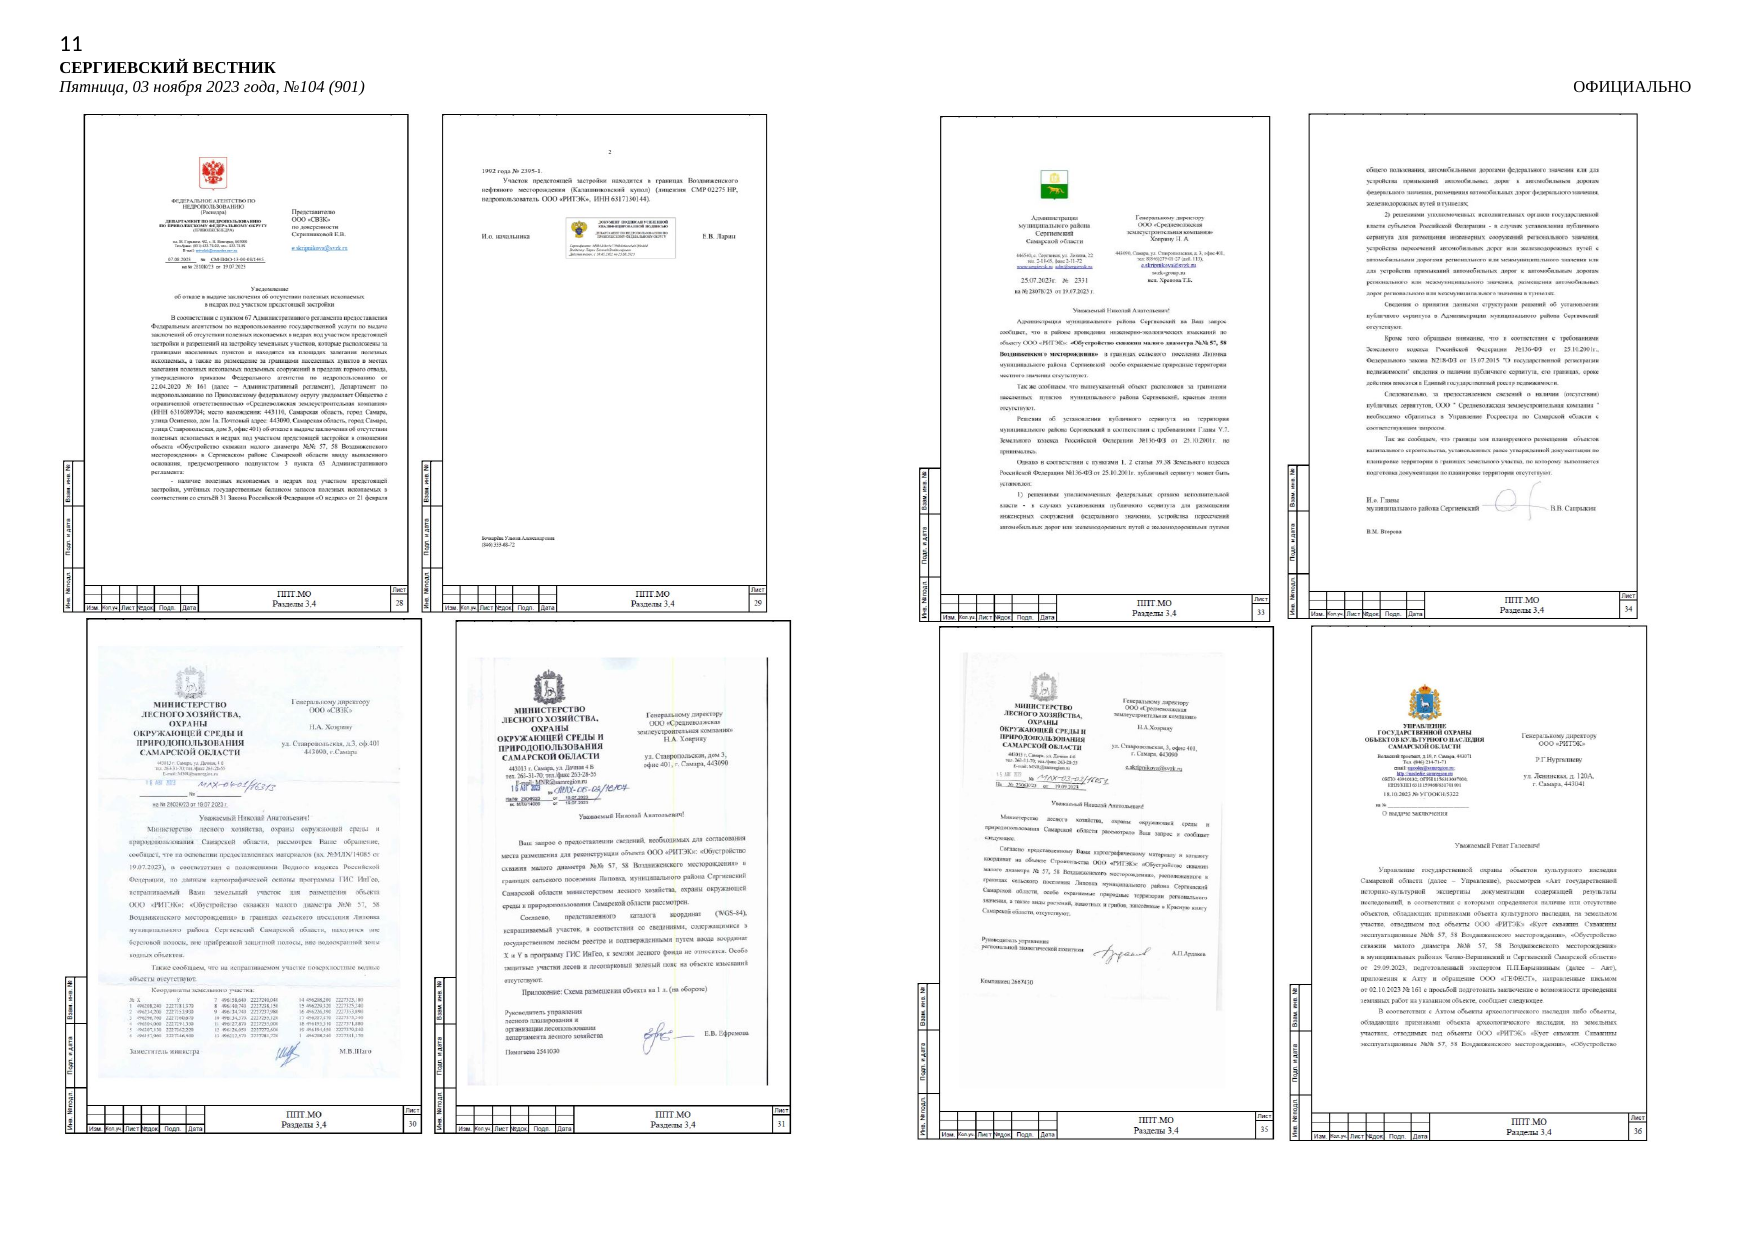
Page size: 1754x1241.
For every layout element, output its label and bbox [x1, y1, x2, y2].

picture [915, 110, 1278, 1142]
picture [1280, 111, 1653, 1142]
picture [59, 110, 771, 1138]
picture [430, 616, 795, 1138]
